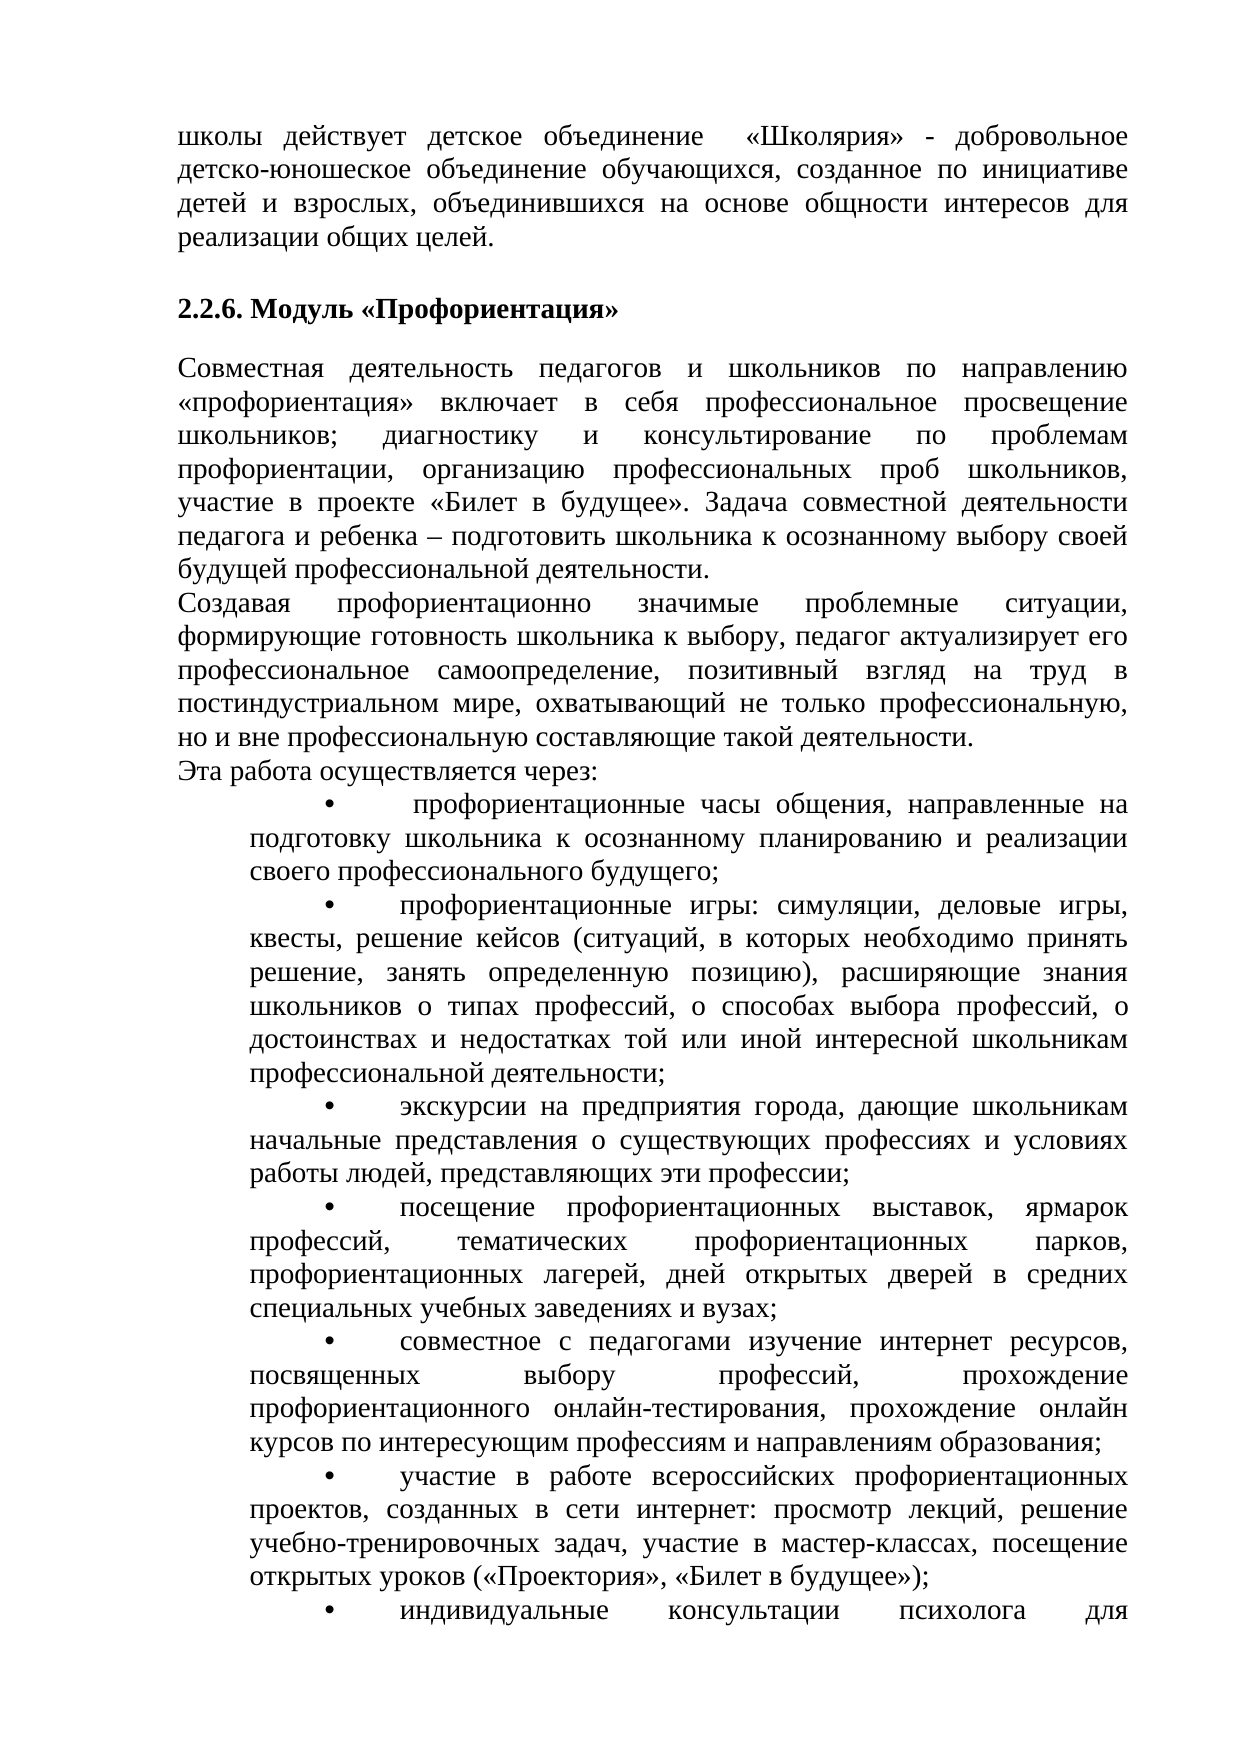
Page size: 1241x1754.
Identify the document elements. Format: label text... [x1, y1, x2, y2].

text Создавая профориентационно значимые проблемные ситуации, формирующие готовность школьника к выбору, педагог актуализирует его профессиональное самоопределение, позитивный взгляд на труд в постиндустриальном мире, охватывающий не только профессиональную, но и вне профессиональную составляющие такой деятельности. [177, 585, 1129, 753]
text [177, 118, 1129, 252]
list совместное с педагогами изучение интернет ресурсов, посвященных выбору профессий, прохождение профориентационного онлайн-тестирования, прохождение онлайн курсов по интересующим профессиям и направлениям образования; [249, 1323, 1129, 1458]
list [249, 1592, 1129, 1626]
text Эта работа осуществляется через: [177, 753, 1152, 786]
list профориентационные часы общения, направленные на подготовку школьника к осознанному планированию и реализации своего профессионального будущего; [249, 786, 1129, 887]
list посещение профориентационных выставок, ярмарок профессий, тематических профориентационных парков, профориентационных лагерей, дней открытых дверей в средних специальных учебных заведениях и вузах; [249, 1189, 1129, 1323]
text 2.2.6. Модуль «Профориентация» [177, 291, 1152, 324]
list экскурсии на предприятия города, дающие школьникам начальные представления о существующих профессиях и условиях работы людей, представляющих эти профессии; [249, 1088, 1129, 1189]
list профориентационные игры: симуляции, деловые игры, квесты, решение кейсов (ситуаций, в которых необходимо принять решение, занять определенную позицию), расширяющие знания школьников о типах профессий, о способах выбора профессий, о достоинствах и недостатках той или иной интересной школьникам профессиональной деятельности; [249, 887, 1129, 1088]
list участие в работе всероссийских профориентационных проектов, созданных в сети интернет: просмотр лекций, решение учебно-тренировочных задач, участие в мастер-классах, посещение открытых уроков («Проектория», «Билет в будущее»); [249, 1458, 1129, 1592]
text Совместная деятельность педагогов и школьников по направлению «профориентация» включает в себя профессиональное просвещение школьников; диагностику и консультирование по проблемам профориентации, организацию профессиональных проб школьников, участие в проекте «Билет в будущее». Задача совместной деятельности педагога и ребенка – подготовить школьника к осознанному выбору своей будущей профессиональной деятельности. [177, 350, 1128, 585]
